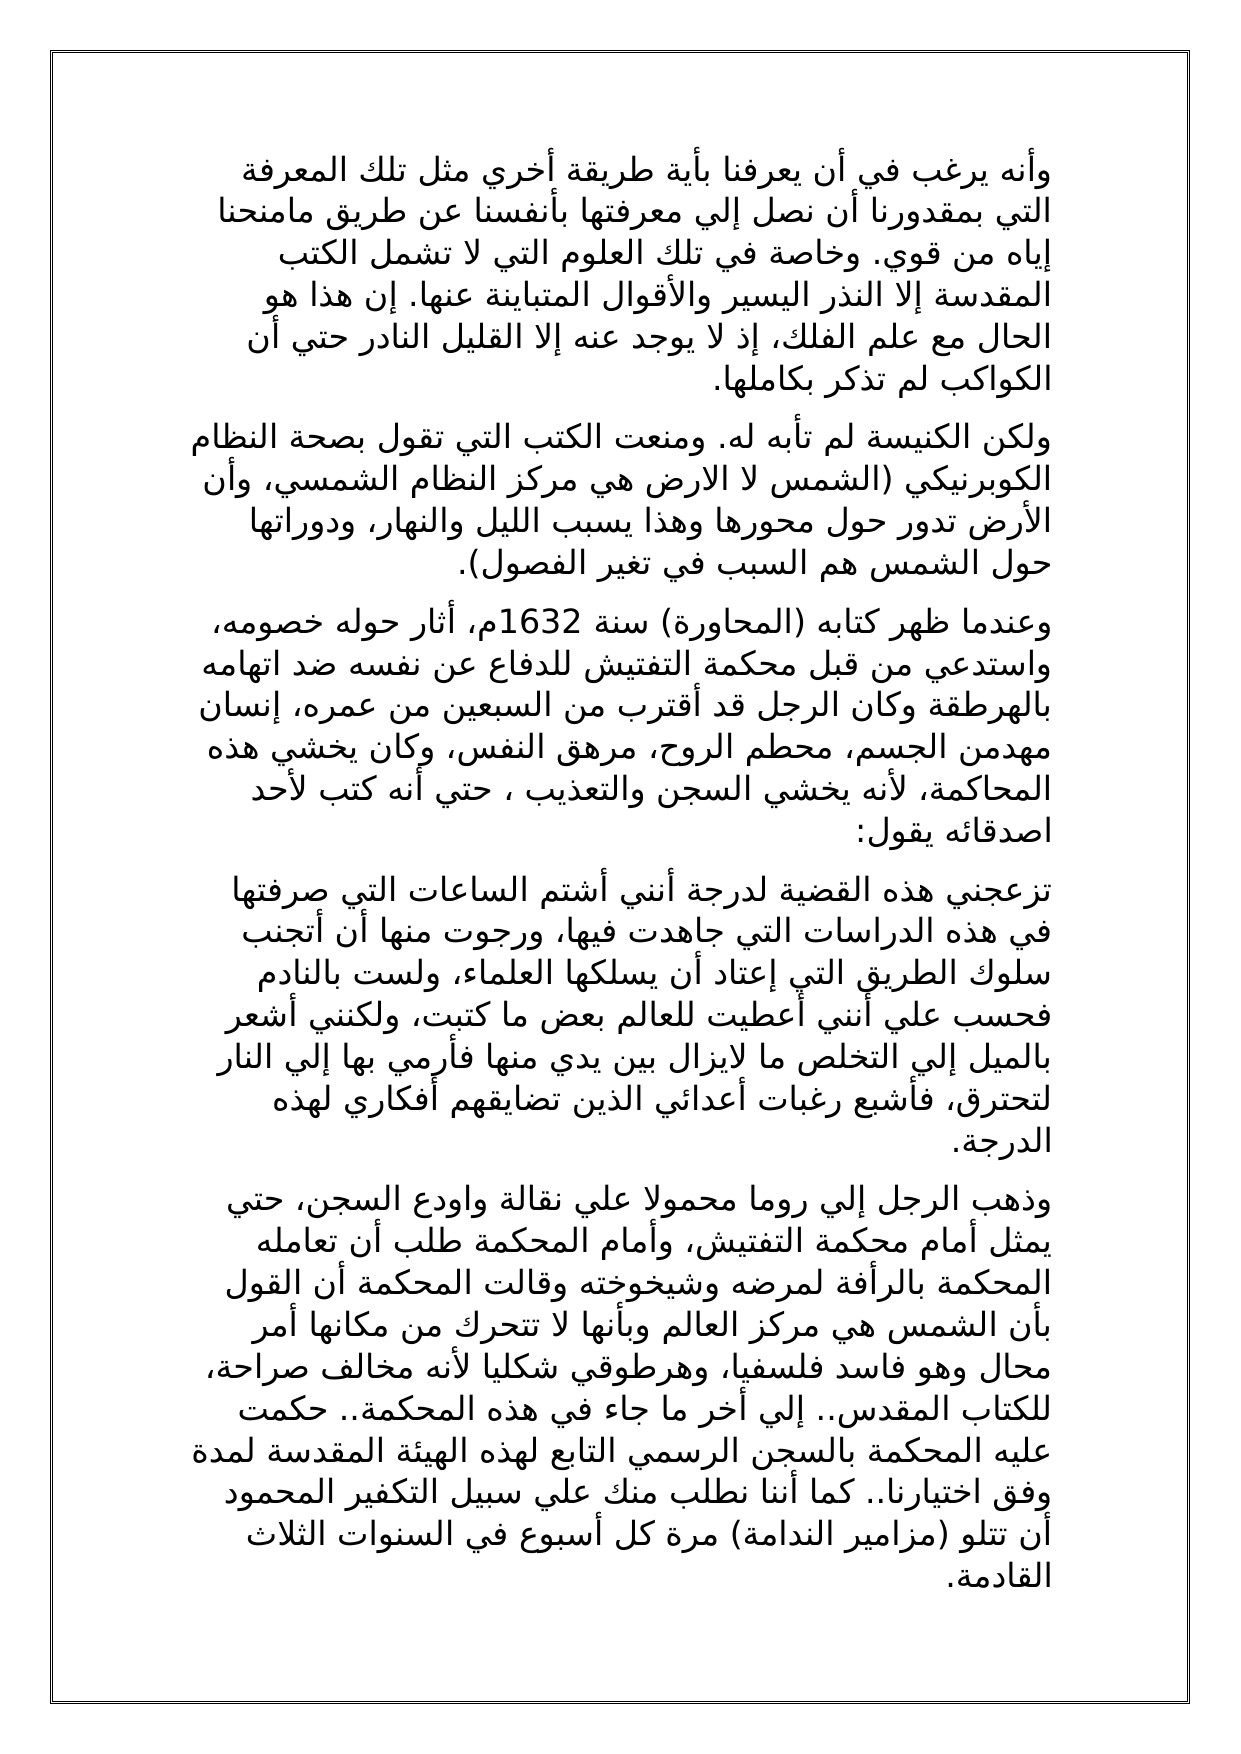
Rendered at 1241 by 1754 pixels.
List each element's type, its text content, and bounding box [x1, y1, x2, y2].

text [187, 150, 1053, 398]
text وعندما ظهر كتابه (المحاورة) سنة 1632م، أثار حوله خصومه، واستدعي من قبل محكمة التفتيش للدفاع عن نفسه ضد اتهامه بالهرطقة وكان الرجل قد أقترب من السبعين من عمره، إنسان مهدمن الجسم، محطم الروح، مرهق النفس، وكان يخشي هذه المحاكمة، لأنه يخشي السجن والتعذيب ، حتي أنه كتب لأحد اصدقائه يقول: [187, 602, 1053, 850]
text وذهب الرجل إلي روما محمولا علي نقالة واودع السجن، حتي يمثل أمام محكمة التفتيش، وأمام المحكمة طلب أن تعامله المحكمة بالرأفة لمرضه وشيخوخته وقالت المحكمة أن القول بأن الشمس هي مركز العالم وبأنها لا تتحرك من مكانها أمر محال وهو فاسد فلسفيا، وهرطوقي شكليا لأنه مخالف صراحة، للكتاب المقدس.. إلي أخر ما جاء في هذه المحكمة.. حكمت عليه المحكمة بالسجن الرسمي التابع لهذه الهيئة المقدسة لمدة وفق اختيارنا.. كما أننا نطلب منك علي سبيل التكفير المحمود أن تتلو (مزامير الندامة) مرة كل أسبوع في السنوات الثلاث القادمة. [187, 1180, 1053, 1596]
text تزعجني هذه القضية لدرجة أنني أشتم الساعات التي صرفتها في هذه الدراسات التي جاهدت فيها، ورجوت منها أن أتجنب سلوك الطريق التي إعتاد أن يسلكها العلماء، ولست بالنادم فحسب علي أنني أعطيت للعالم بعض ما كتبت، ولكنني أشعر بالميل إلي التخلص ما لايزال بين يدي منها فأرمي بها إلي النار لتحترق، فأشبع رغبات أعدائي الذين تضايقهم أفكاري لهذه الدرجة. [187, 870, 1053, 1160]
text ولكن الكنيسة لم تأبه له. ومنعت الكتب التي تقول بصحة النظام الكوبرنيكي (الشمس لا الارض هي مركز النظام الشمسي، وأن الأرض تدور حول محورها وهذا يسبب الليل والنهار، ودوراتها حول الشمس هم السبب في تغير الفصول). [187, 418, 1053, 582]
